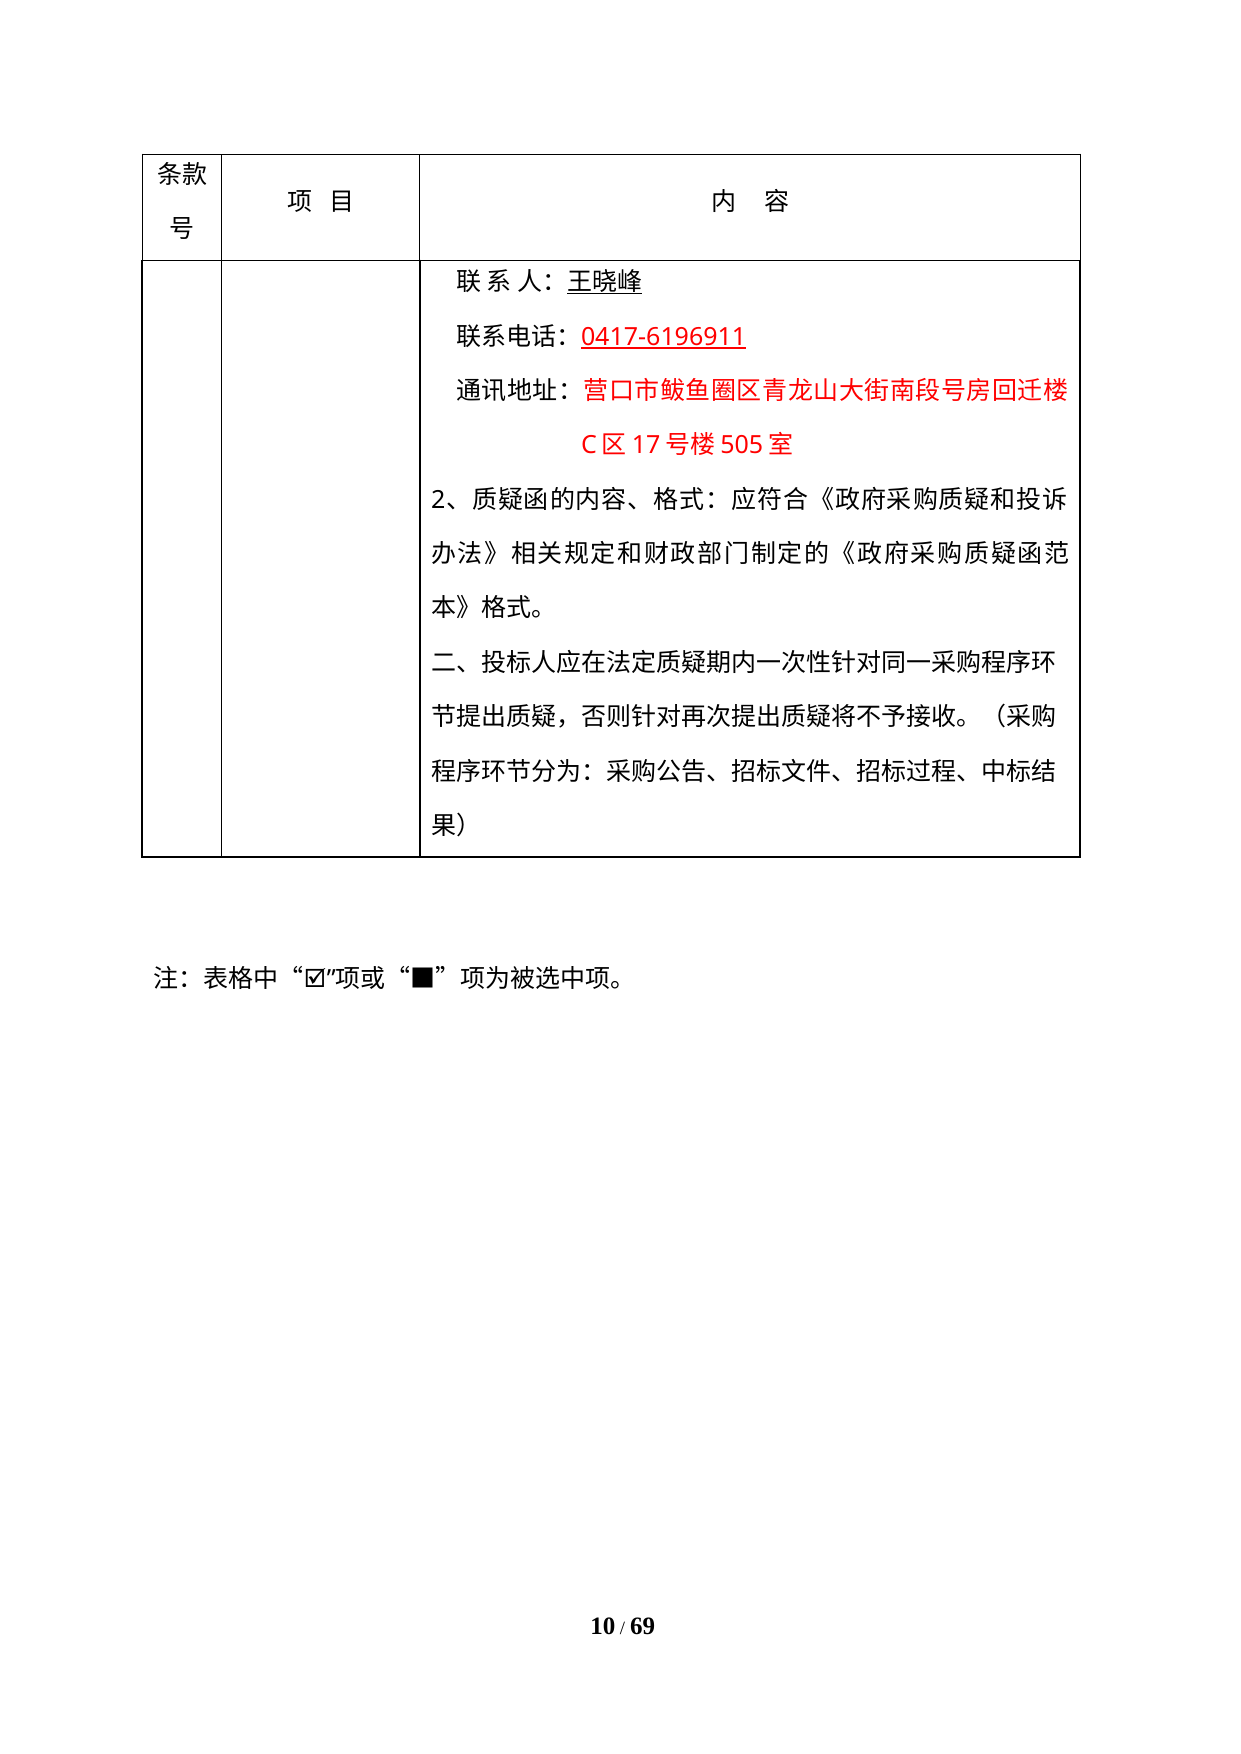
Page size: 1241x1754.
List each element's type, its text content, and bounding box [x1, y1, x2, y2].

text 注：表格中“”项或“■”项为被选中项。 [153, 959, 1087, 995]
